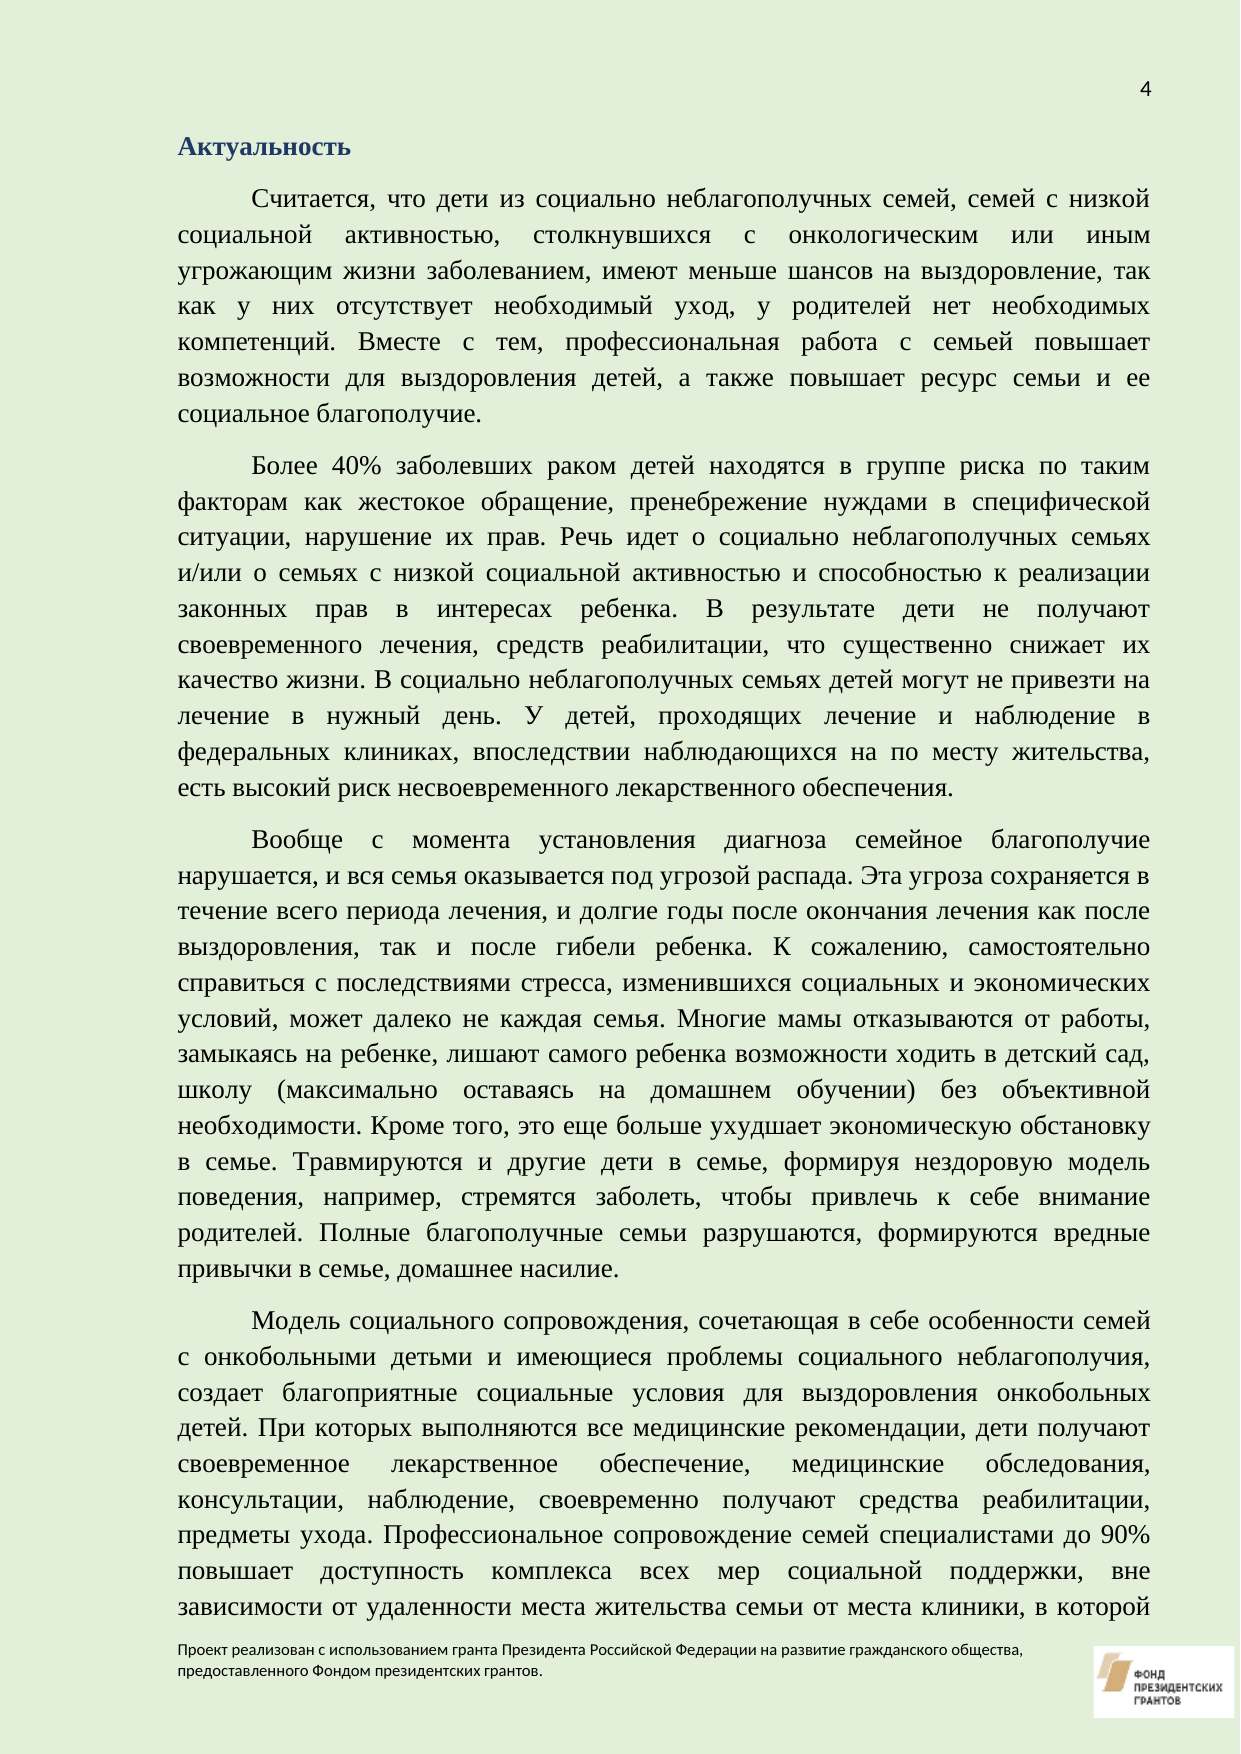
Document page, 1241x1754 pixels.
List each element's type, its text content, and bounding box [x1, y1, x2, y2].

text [177, 1304, 1152, 1621]
text Актуальность [177, 130, 1152, 161]
text Считается, что дети из социально неблагополучных семей, семей с низкой социальной активностью, столкнувшихся с онкологическим или иным угрожающим жизни заболеванием, имеют меньше шансов на выздоровление, так как у них отсутствует необходимый уход, у родителей нет необходимых компетенций. Вместе с тем, профессиональная работа с семьей повышает возможности для выздоровления детей, а также повышает ресурс семьи и ее социальное благополучие. [177, 182, 1152, 428]
text Более 40% заболевших раком детей находятся в группе риска по таким факторам как жестокое обращение, пренебрежение нуждами в специфической ситуации, нарушение их прав. Речь идет о социально неблагополучных семьях и/или о семьях с низкой социальной активностью и способностью к реализации законных прав в интересах ребенка. В результате дети не получают своевременного лечения, средств реабилитации, что существенно снижает их качество жизни. В социально неблагополучных семьях детей могут не привезти на лечение в нужный день. У детей, проходящих лечение и наблюдение в федеральных клиниках, впоследствии наблюдающихся на по месту жительства, есть высокий риск несвоевременного лекарственного обеспечения. [177, 449, 1152, 802]
picture [1090, 1646, 1234, 1716]
text Вообще с момента установления диагноза семейное благополучие нарушается, и вся семья оказывается под угрозой распада. Эта угроза сохраняется в течение всего периода лечения, и долгие годы после окончания лечения как после выздоровления, так и после гибели ребенка. К сожалению, самостоятельно справиться с последствиями стресса, изменившихся социальных и экономических условий, может далеко не каждая семья. Многие мамы отказываются от работы, замыкаясь на ребенке, лишают самого ребенка возможности ходить в детский сад, школу (максимально оставаясь на домашнем обучении) без объективной необходимости. Кроме того, это еще больше ухудшает экономическую обстановку в семье. Травмируются и другие дети в семье, формируя нездоровую модель поведения, например, стремятся заболеть, чтобы привлечь к себе внимание родителей. Полные благополучные семьи разрушаются, формируются вредные привычки в семье, домашнее насилие. [177, 823, 1152, 1283]
